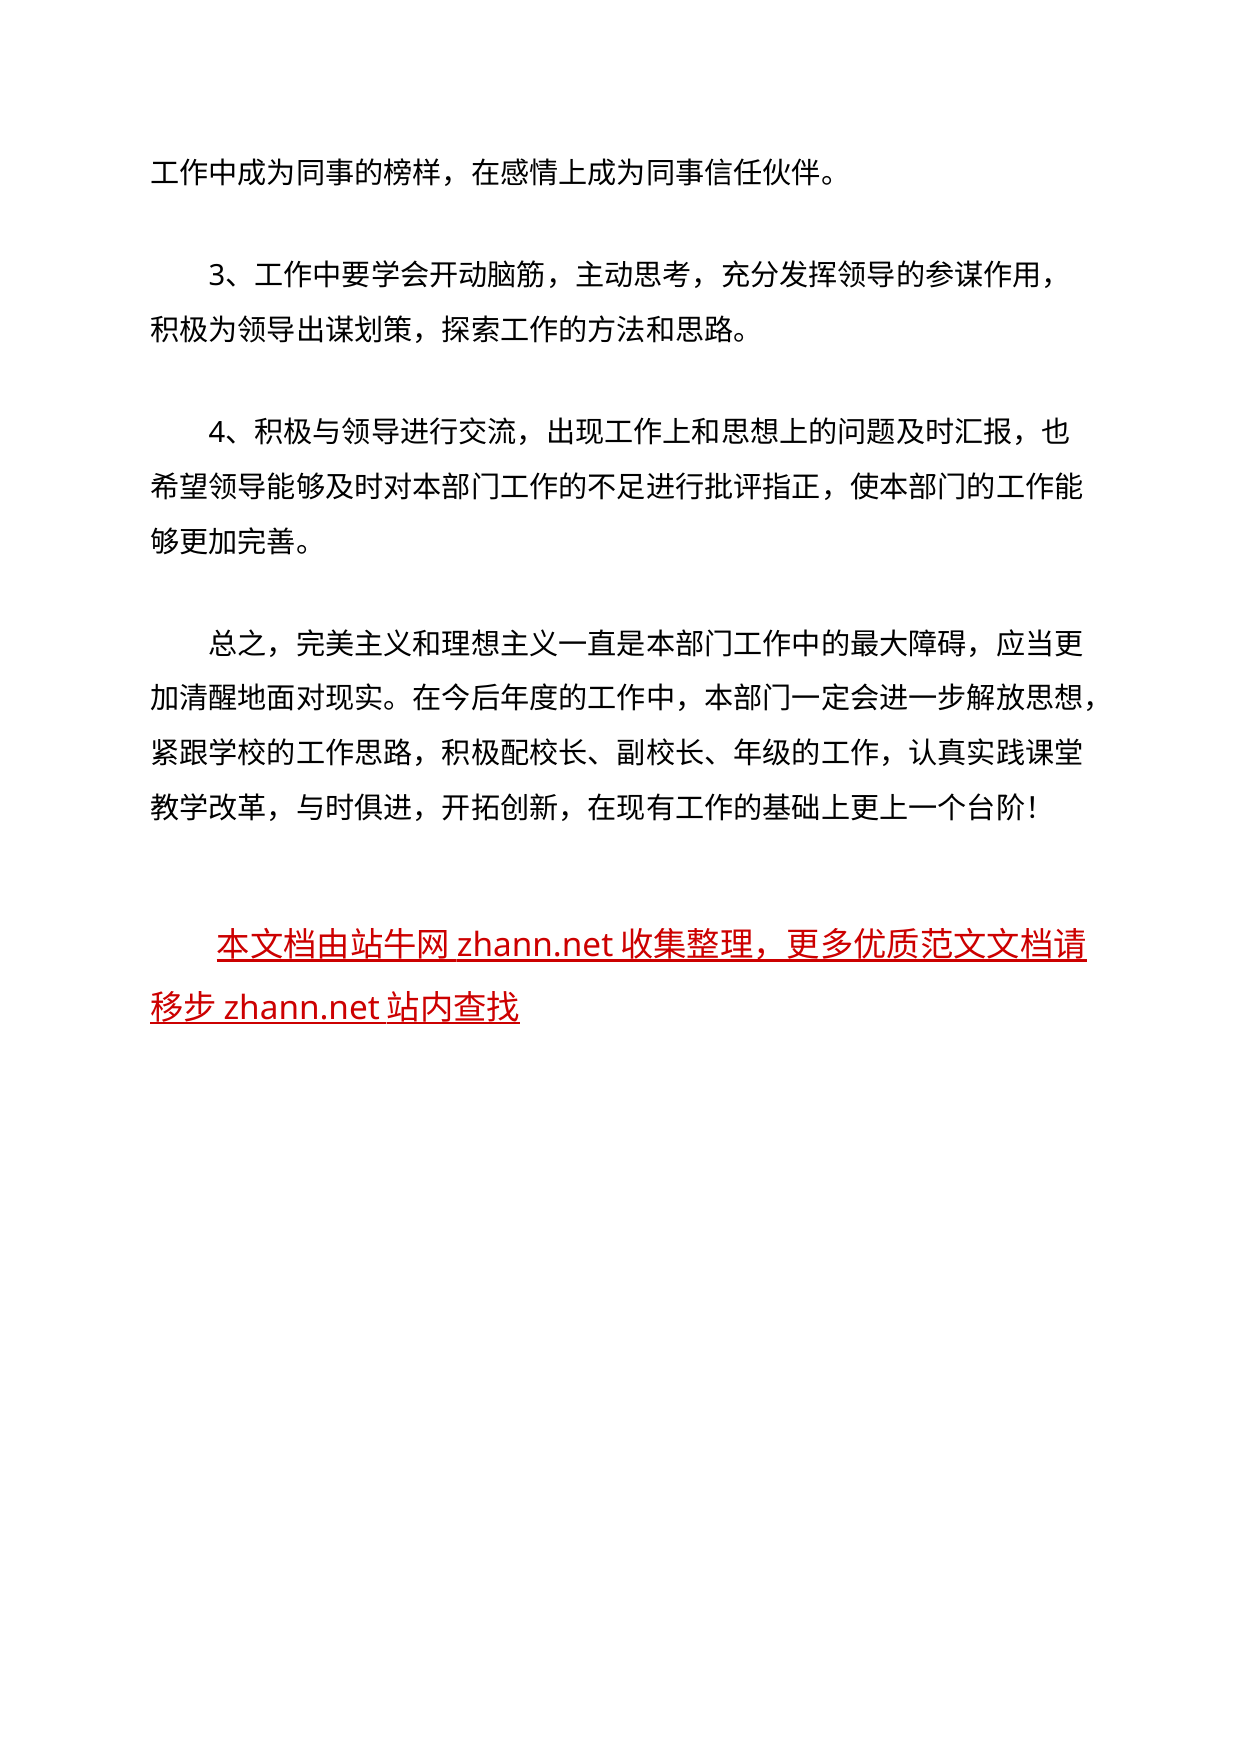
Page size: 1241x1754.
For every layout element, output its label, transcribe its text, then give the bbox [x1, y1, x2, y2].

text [150, 150, 1090, 192]
text 本文档由站牛网zhann.net收集整理，更多优质范文文档请移步zhann.net站内查找 [150, 918, 1090, 1029]
text 3、工作中要学会开动脑筋，主动思考，充分发挥领导的参谋作用，积极为领导出谋划策，探索工作的方法和思路。 [150, 252, 1090, 349]
text 4、积极与领导进行交流，出现工作上和思想上的问题及时汇报，也希望领导能够及时对本部门工作的不足进行批评指正，使本部门的工作能够更加完善。 [150, 408, 1090, 561]
text 总之，完美主义和理想主义一直是本部门工作中的最大障碍，应当更加清醒地面对现实。在今后年度的工作中，本部门一定会进一步解放思想，紧跟学校的工作思路，积极配校长、副校长、年级的工作，认真实践课堂教学改革，与时俱进，开拓创新，在现有工作的基础上更上一个台阶！ [150, 620, 1090, 827]
